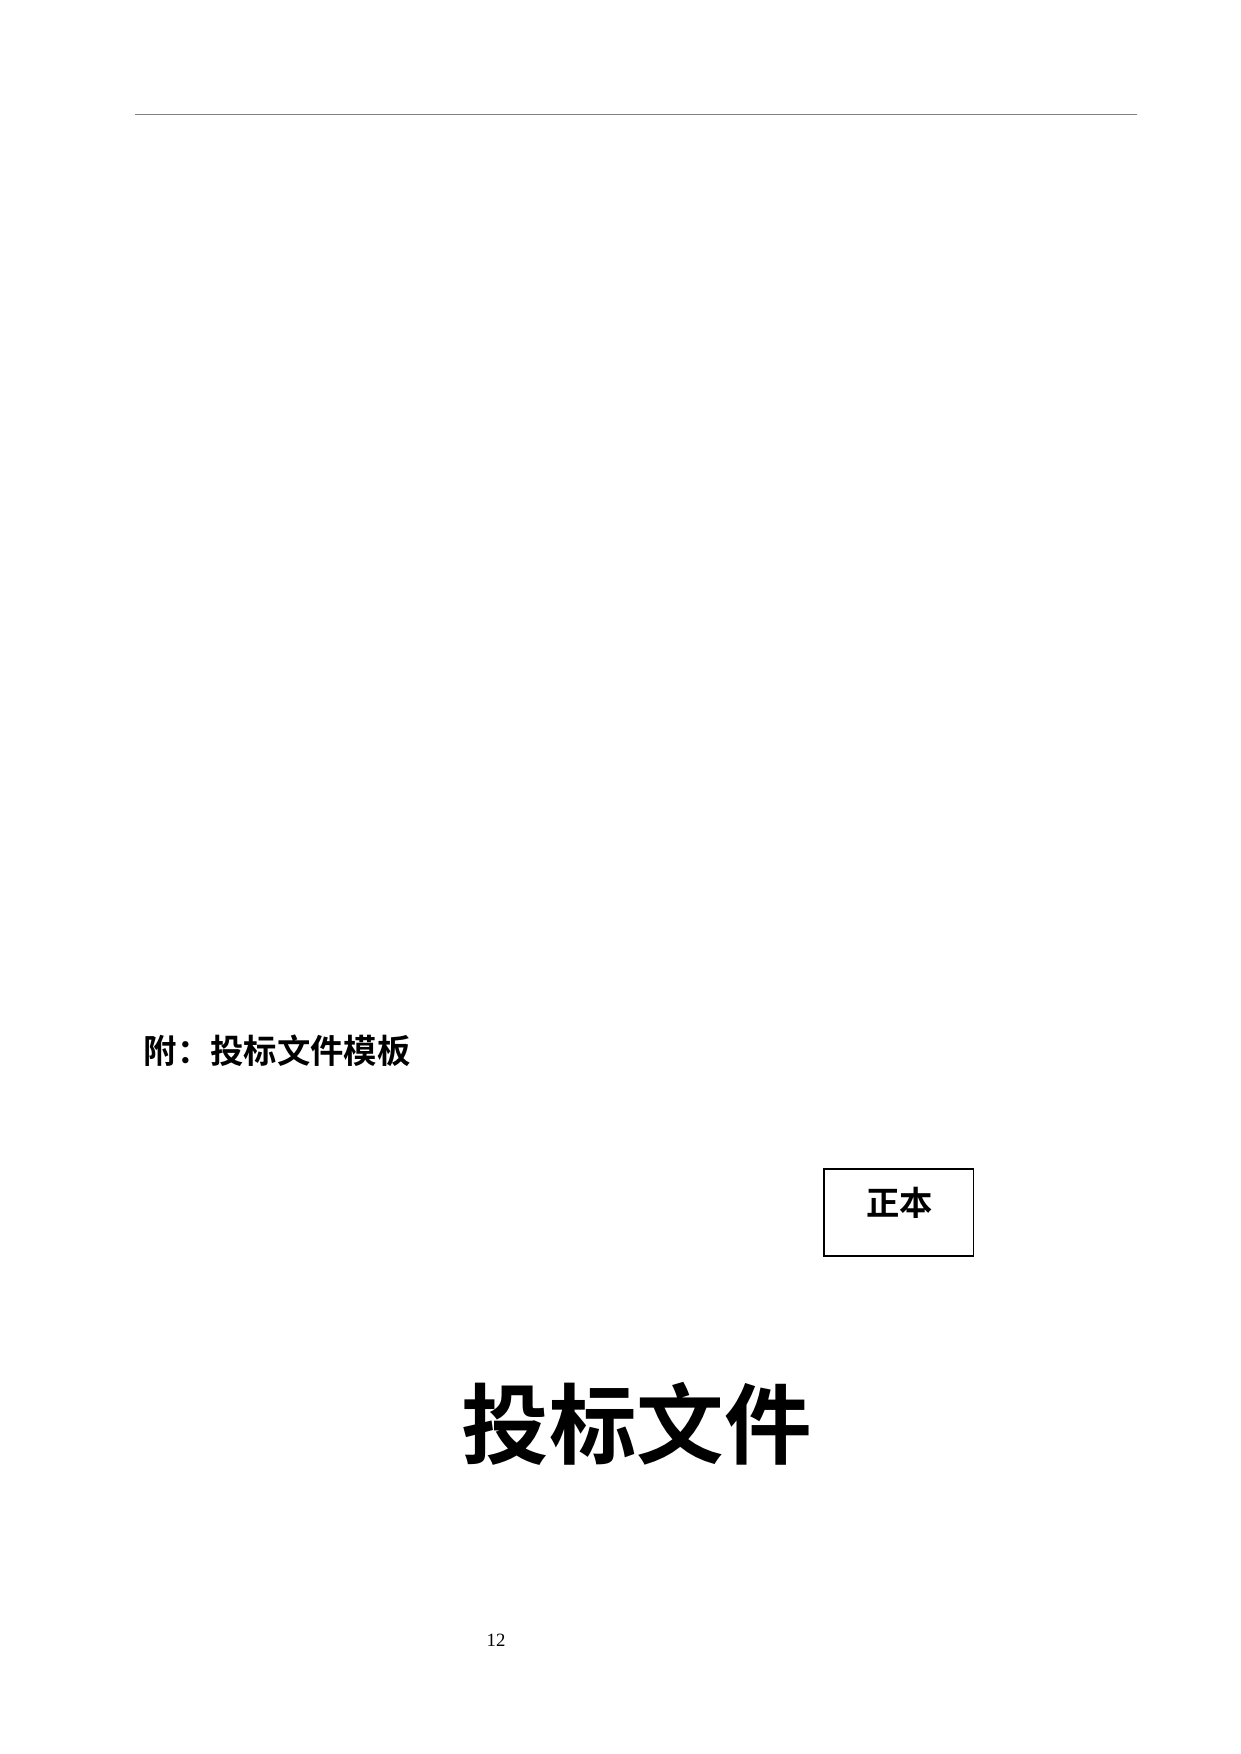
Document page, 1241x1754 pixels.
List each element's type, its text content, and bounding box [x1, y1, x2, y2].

text 附：投标文件模板 [144, 1017, 1129, 1082]
text 投标文件 [144, 1354, 1129, 1484]
